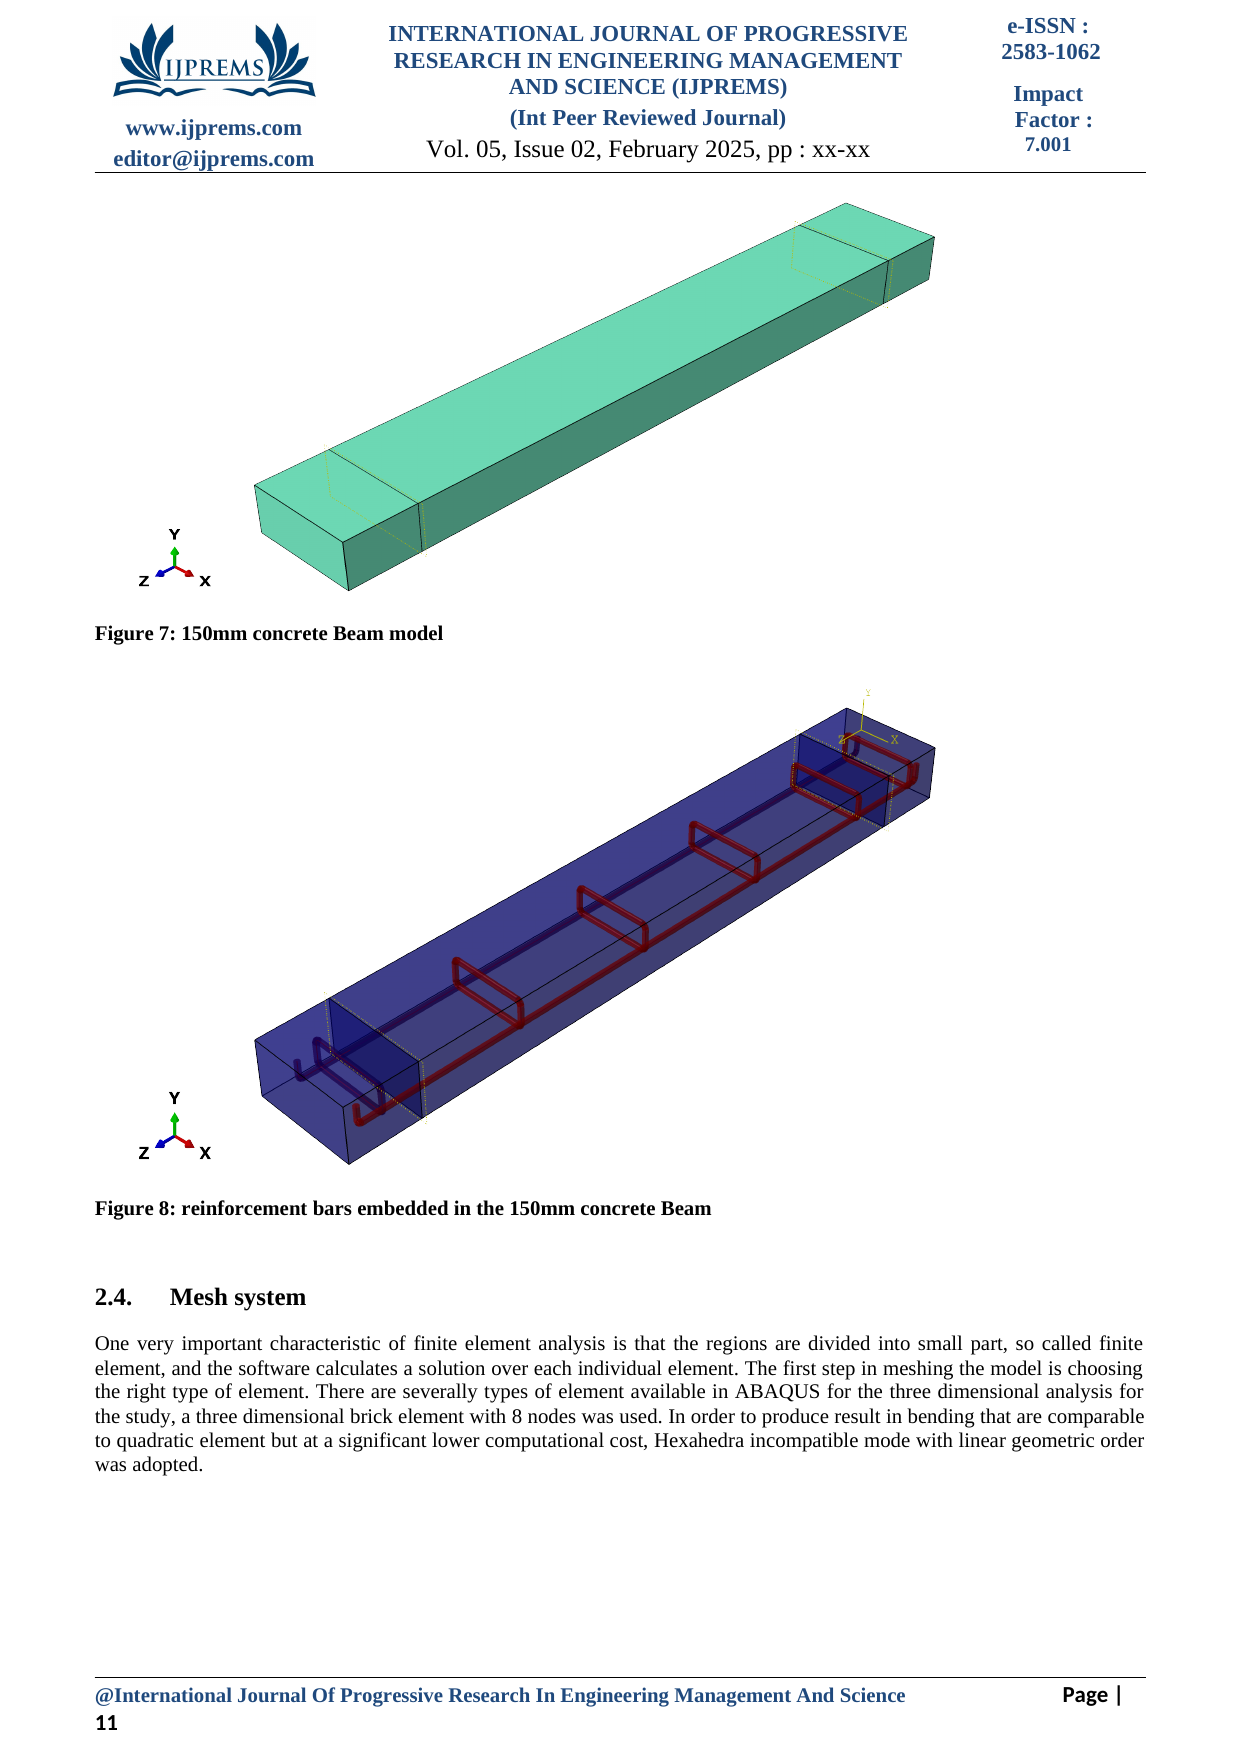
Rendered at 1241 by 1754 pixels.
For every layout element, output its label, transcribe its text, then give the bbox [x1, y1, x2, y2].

picture [94, 689, 1102, 1180]
text Figure 7: 150mm concrete Beam model [94, 621, 1146, 645]
text Figure 8: reinforcement bars embedded in the 150mm concrete Beam [94, 1196, 1146, 1220]
text One very important characteristic of finite element analysis is that the regions are divided into small part, so called finite element, and the software calculates a solution over each individual element. The first step in meshing the model is choosing the right type of element. There are severally types of element available in ABAQUS for the three dimensional analysis for the study, a three dimensional brick element with 8 nodes was used. In order to produce result in bending that are comparable to quadratic element but at a significant lower computational cost, Hexahedra incompatible mode with linear geometric order was adopted. [94, 1331, 1146, 1476]
picture [111, 16, 317, 106]
picture [94, 187, 1100, 604]
list Mesh system [94, 1282, 1146, 1311]
